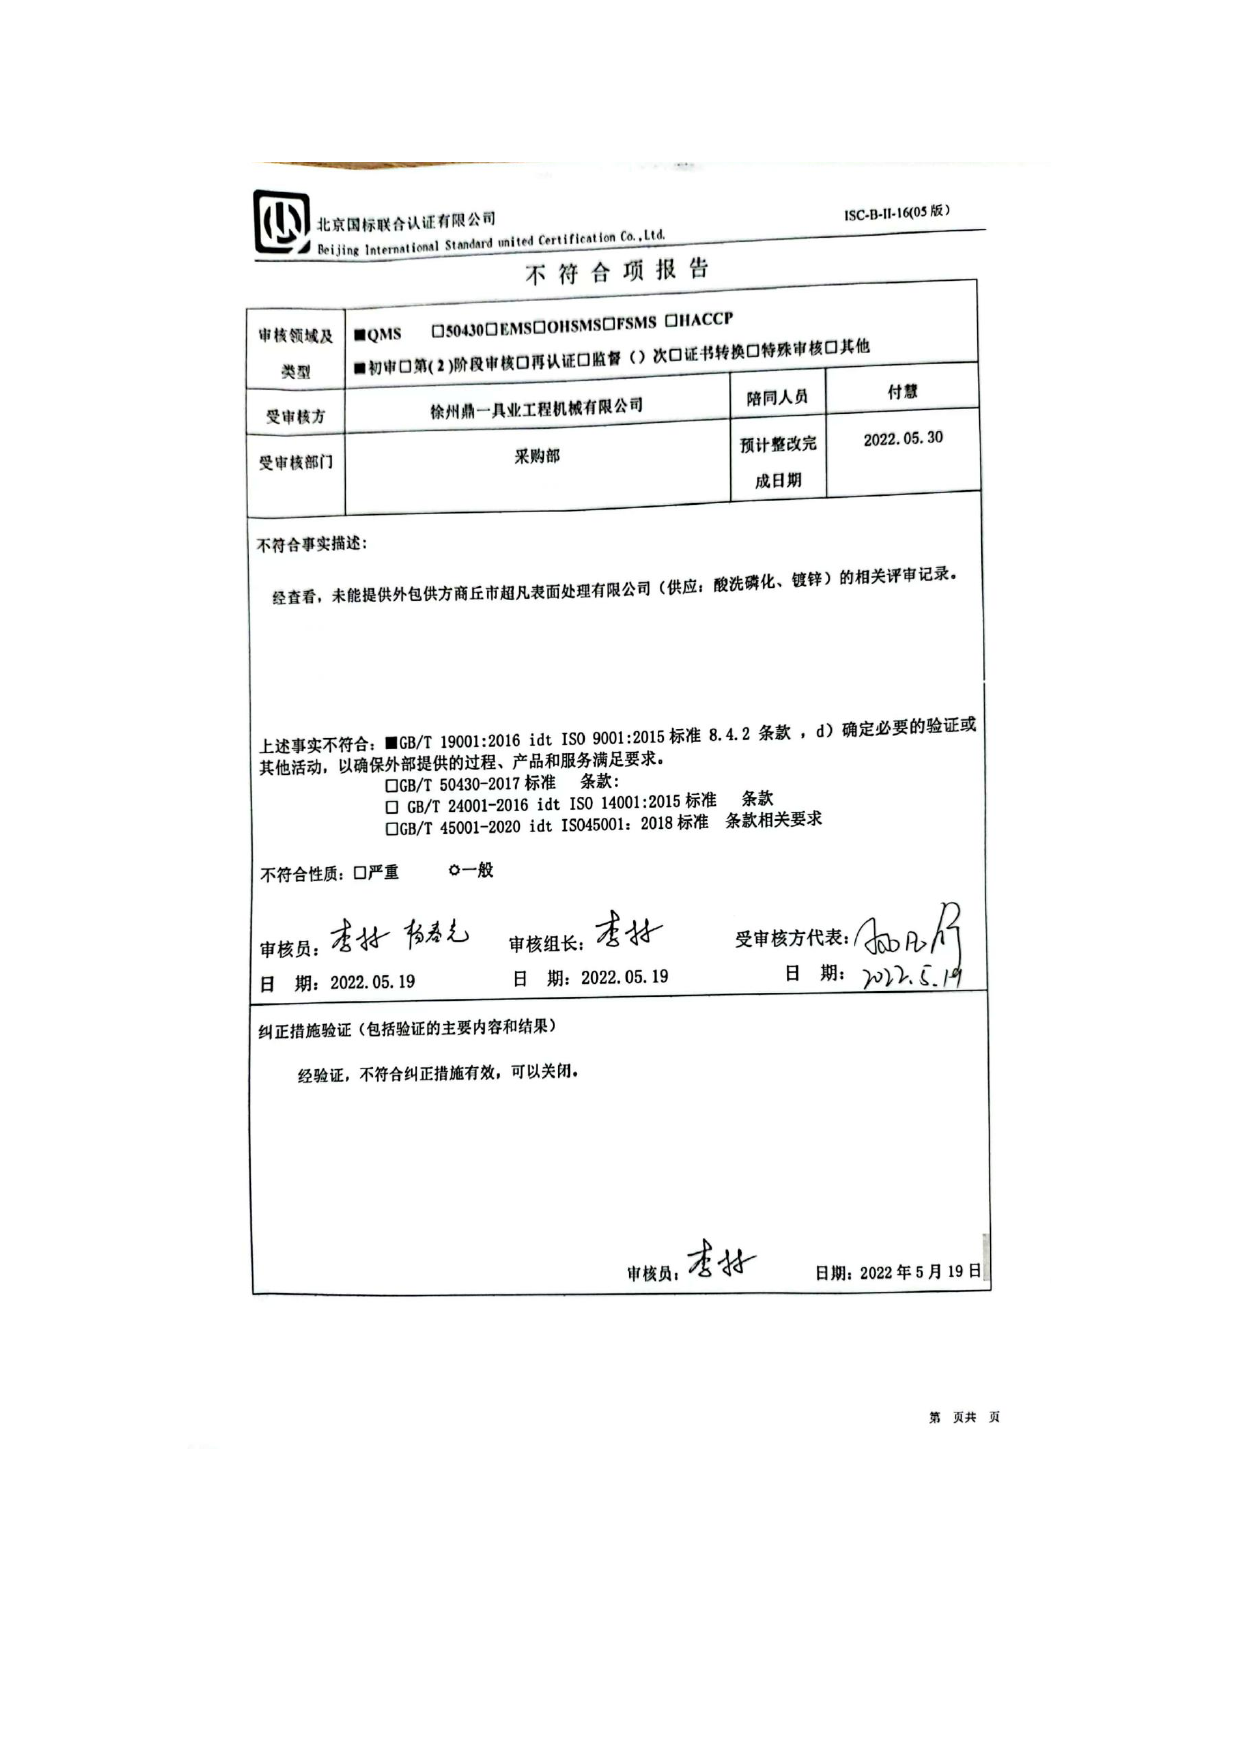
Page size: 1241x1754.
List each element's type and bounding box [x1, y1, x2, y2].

picture [187, 162, 1052, 1449]
